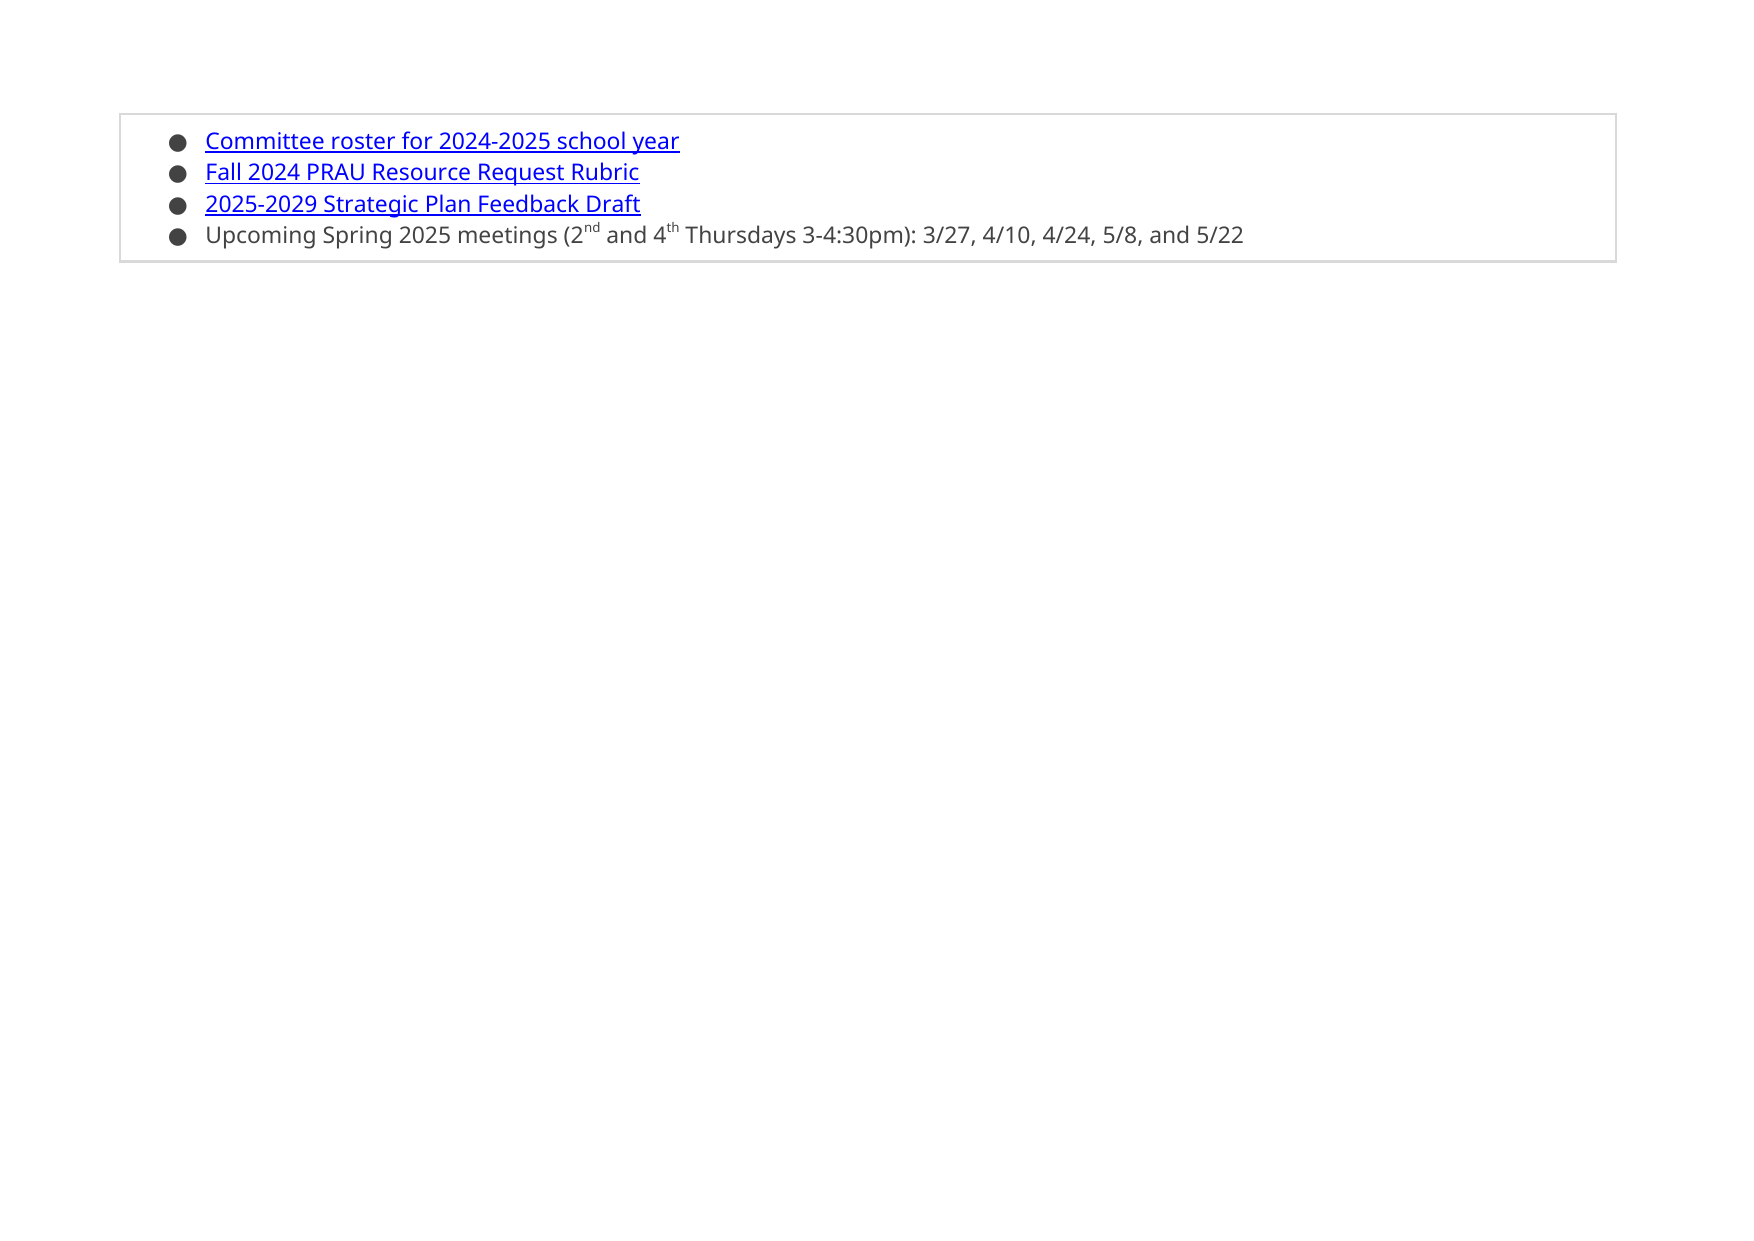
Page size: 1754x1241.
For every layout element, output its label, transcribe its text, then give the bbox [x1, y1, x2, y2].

table_cell Committee roster for 2024-2025 school year Fall 2024 PRAU Resource Request Rubric 2025-2029 Strategic Plan Feedback Draft Upcoming Spring 2025 meetings (2nd and 4th Thursdays 3-4:30pm): 3/27, 4/10, 4/24, 5/8, and 5/22 [121, 115, 1615, 260]
